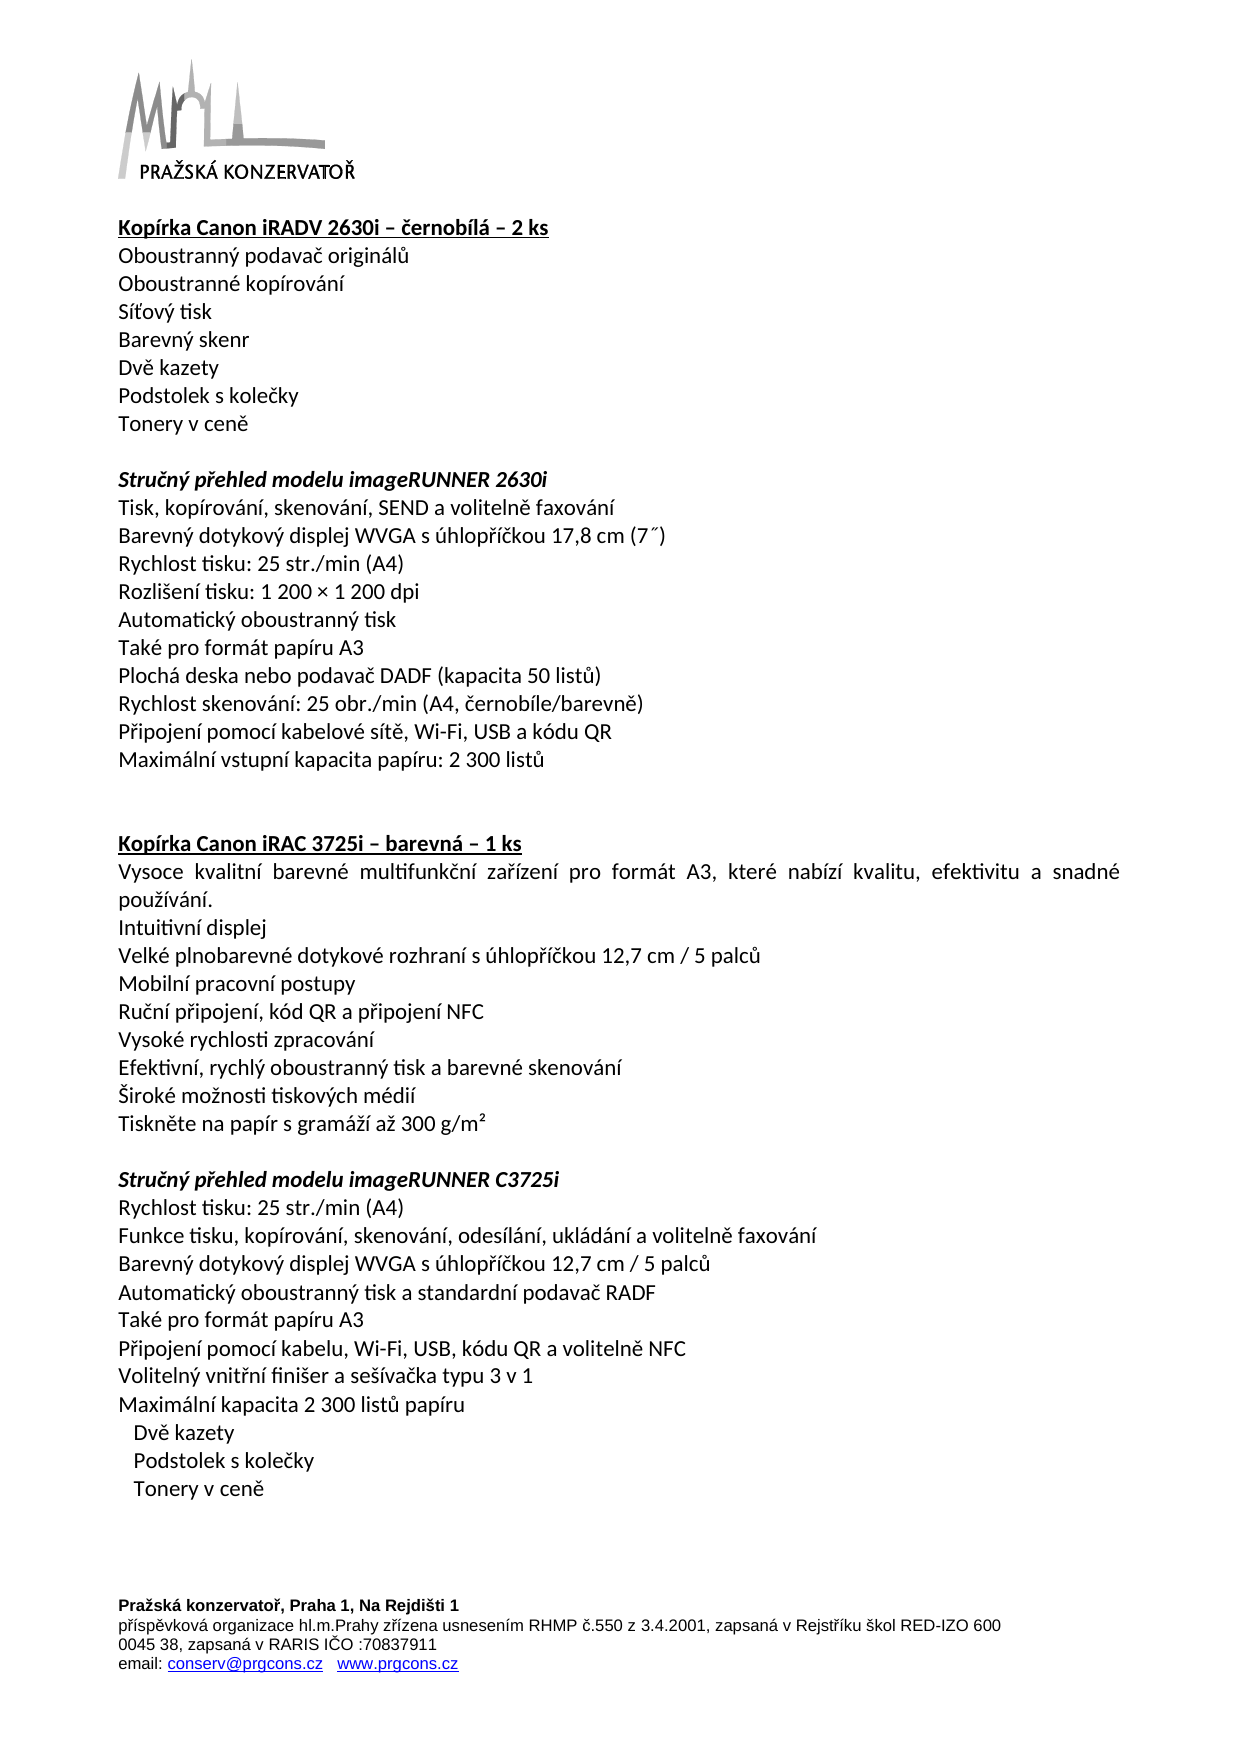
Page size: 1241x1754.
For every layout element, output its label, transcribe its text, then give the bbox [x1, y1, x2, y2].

text Vysoké rychlosti zpracování [118, 1025, 1122, 1053]
text Velké plnobarevné dotykové rozhraní s úhlopříčkou 12,7 cm / 5 palců [118, 941, 1122, 969]
text Volitelný vnitřní finišer a sešívačka typu 3 v 1 [118, 1362, 1122, 1390]
text Funkce tisku, kopírování, skenování, odesílání, ukládání a volitelně faxování [118, 1222, 1122, 1249]
text Rychlost tisku: 25 str./min (A4) [118, 549, 1122, 577]
text Oboustranné kopírování [118, 269, 1122, 297]
text Síťový tisk [118, 297, 1122, 325]
text Kopírka Canon iRADV 2630i – černobílá – 2 ks [118, 213, 1122, 241]
text Také pro formát papíru A3 [118, 1306, 1122, 1334]
text Dvě kazety [118, 353, 1122, 381]
text Ruční připojení, kód QR a připojení NFC [118, 997, 1122, 1025]
text Efektivní, rychlý oboustranný tisk a barevné skenování [118, 1053, 1122, 1081]
text Tonery v ceně [118, 1474, 1122, 1502]
text Připojení pomocí kabelu, Wi-Fi, USB, kódu QR a volitelně NFC [118, 1334, 1122, 1362]
text Stručný přehled modelu imageRUNNER 2630i [118, 465, 1122, 493]
text Podstolek s kolečky [118, 381, 1122, 409]
text Tonery v ceně [118, 409, 1122, 437]
text Automatický oboustranný tisk [118, 605, 1122, 633]
text Také pro formát papíru A3 [118, 633, 1122, 661]
text Stručný přehled modelu imageRUNNER C3725i [118, 1166, 1122, 1193]
text Plochá deska nebo podavač DADF (kapacita 50 listů) [118, 661, 1122, 689]
text Intuitivní displej [118, 913, 1122, 941]
text Vysoce kvalitní barevné multifunkční zařízení pro formát A3, které nabízí kvalitu, efektivitu a snadné používání. [118, 857, 1122, 913]
text Barevný dotykový displej WVGA s úhlopříčkou 12,7 cm / 5 palců [118, 1249, 1122, 1278]
text Automatický oboustranný tisk a standardní podavač RADF [118, 1278, 1122, 1306]
text Široké možnosti tiskových médií [118, 1081, 1122, 1109]
text Oboustranný podavač originálů [118, 241, 1122, 269]
text Kopírka Canon iRAC 3725i – barevná – 1 ks [118, 829, 1122, 857]
text Rychlost skenování: 25 obr./min (A4, černobíle/barevně) [118, 689, 1122, 717]
text Podstolek s kolečky [118, 1446, 1122, 1474]
text Připojení pomocí kabelové sítě, Wi-Fi, USB a kódu QR [118, 717, 1122, 745]
text Mobilní pracovní postupy [118, 969, 1122, 997]
text Maximální vstupní kapacita papíru: 2 300 listů [118, 745, 1122, 773]
text Rychlost tisku: 25 str./min (A4) [118, 1193, 1122, 1222]
text Tiskněte na papír s gramáží až 300 g/m² [118, 1109, 1122, 1137]
text Barevný dotykový displej WVGA s úhlopříčkou 17,8 cm (7˝) [118, 521, 1122, 549]
text Tisk, kopírování, skenování, SEND a volitelně faxování [118, 493, 1122, 521]
text Barevný skenr [118, 325, 1122, 353]
text Dvě kazety [118, 1418, 1122, 1446]
text Rozlišení tisku: 1 200 × 1 200 dpi [118, 577, 1122, 605]
text Maximální kapacita 2 300 listů papíru [118, 1390, 1122, 1418]
